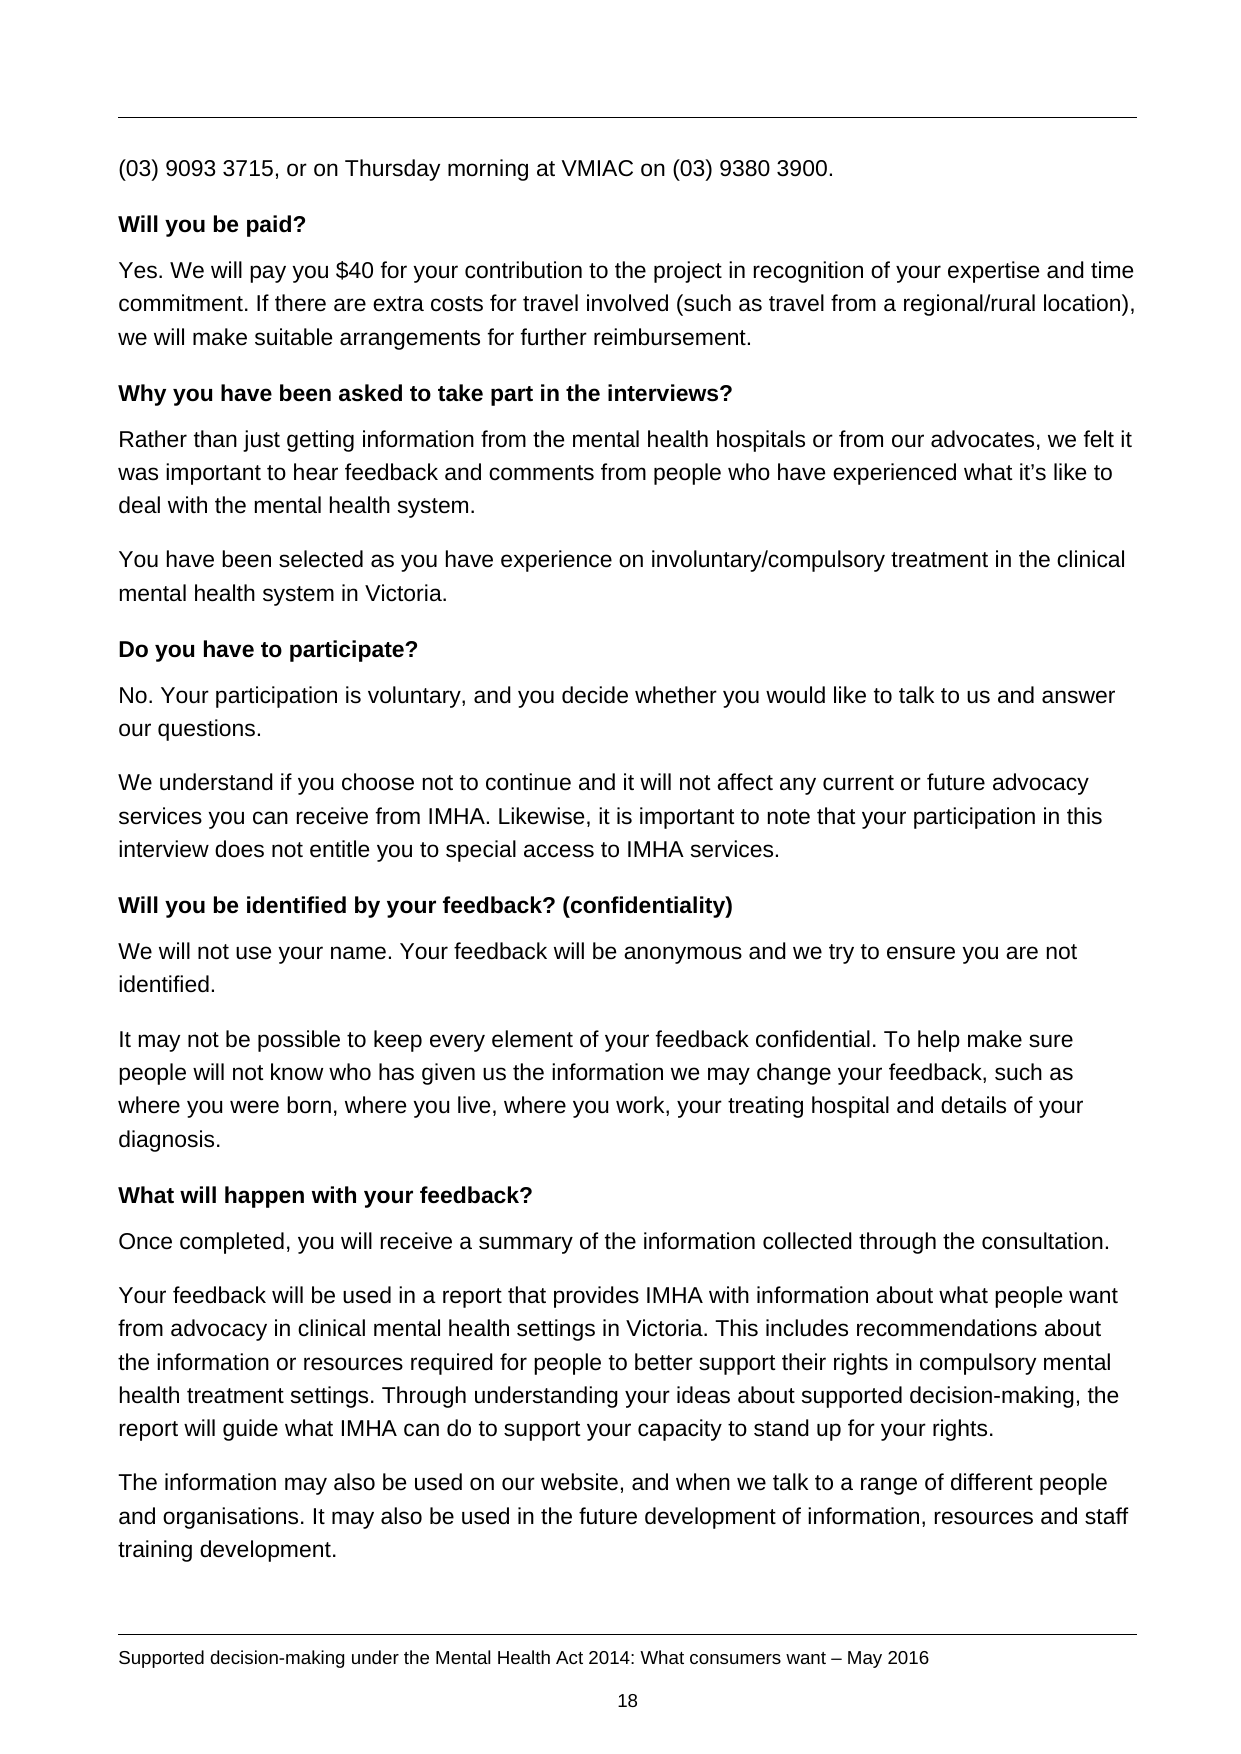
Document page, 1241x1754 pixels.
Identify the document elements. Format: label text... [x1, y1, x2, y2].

subtitle Why you have been asked to take part in the interviews? [118, 375, 1107, 406]
text Once completed, you will receive a summary of the information collected through the consultation. [118, 1221, 1137, 1254]
text (03) 9093 3715, or on Thursday morning at VMIAC on (03) 9380 3900. [118, 148, 1137, 181]
text Yes. We will pay you $40 for your contribution to the project in recognition of your expertise and time commitment. If there are extra costs for travel involved (such as travel from a regional/rural location), we will make suitable arrangements for further reimbursement. [118, 250, 1137, 350]
text Your feedback will be used in a report that provides IMHA with information about what people want from advocacy in clinical mental health settings in Victoria. This includes recommendations about the information or resources required for people to better support their rights in compulsory mental health treatment settings. Through understanding your ideas about supported decision-making, the report will guide what IMHA can do to support your capacity to stand up for your rights. [118, 1275, 1137, 1441]
subtitle Will you be identified by your feedback? (confidentiality) [118, 887, 1107, 918]
subtitle Will you be paid? [118, 206, 1107, 237]
text No. Your participation is voluntary, and you decide whether you would like to talk to us and answer our questions. [118, 675, 1137, 741]
text It may not be possible to keep every element of your feedback confidential. To help make sure people will not know who has given us the information we may change your feedback, such as where you were born, where you live, where you work, your treating hospital and details of your diagnosis. [118, 1018, 1137, 1152]
subtitle What will happen with your feedback? [118, 1177, 1107, 1208]
text We understand if you choose not to continue and it will not affect any current or future advocacy services you can receive from IMHA. Likewise, it is important to note that your participation in this interview does not entitle you to special access to IMHA services. [118, 762, 1137, 862]
text Rather than just getting information from the mental health hospitals or from our advocates, we felt it was important to hear feedback and comments from people who have experienced what it’s like to deal with the mental health system. [118, 418, 1137, 518]
text We will not use your name. Your feedback will be anonymous and we try to ensure you are not identified. [118, 931, 1137, 998]
text You have been selected as you have experience on involuntary/compulsory treatment in the clinical mental health system in Victoria. [118, 539, 1137, 606]
subtitle Do you have to participate? [118, 631, 1107, 662]
text The information may also be used on our website, and when we talk to a range of different people and organisations. It may also be used in the future development of information, resources and staff training development. [118, 1462, 1137, 1562]
